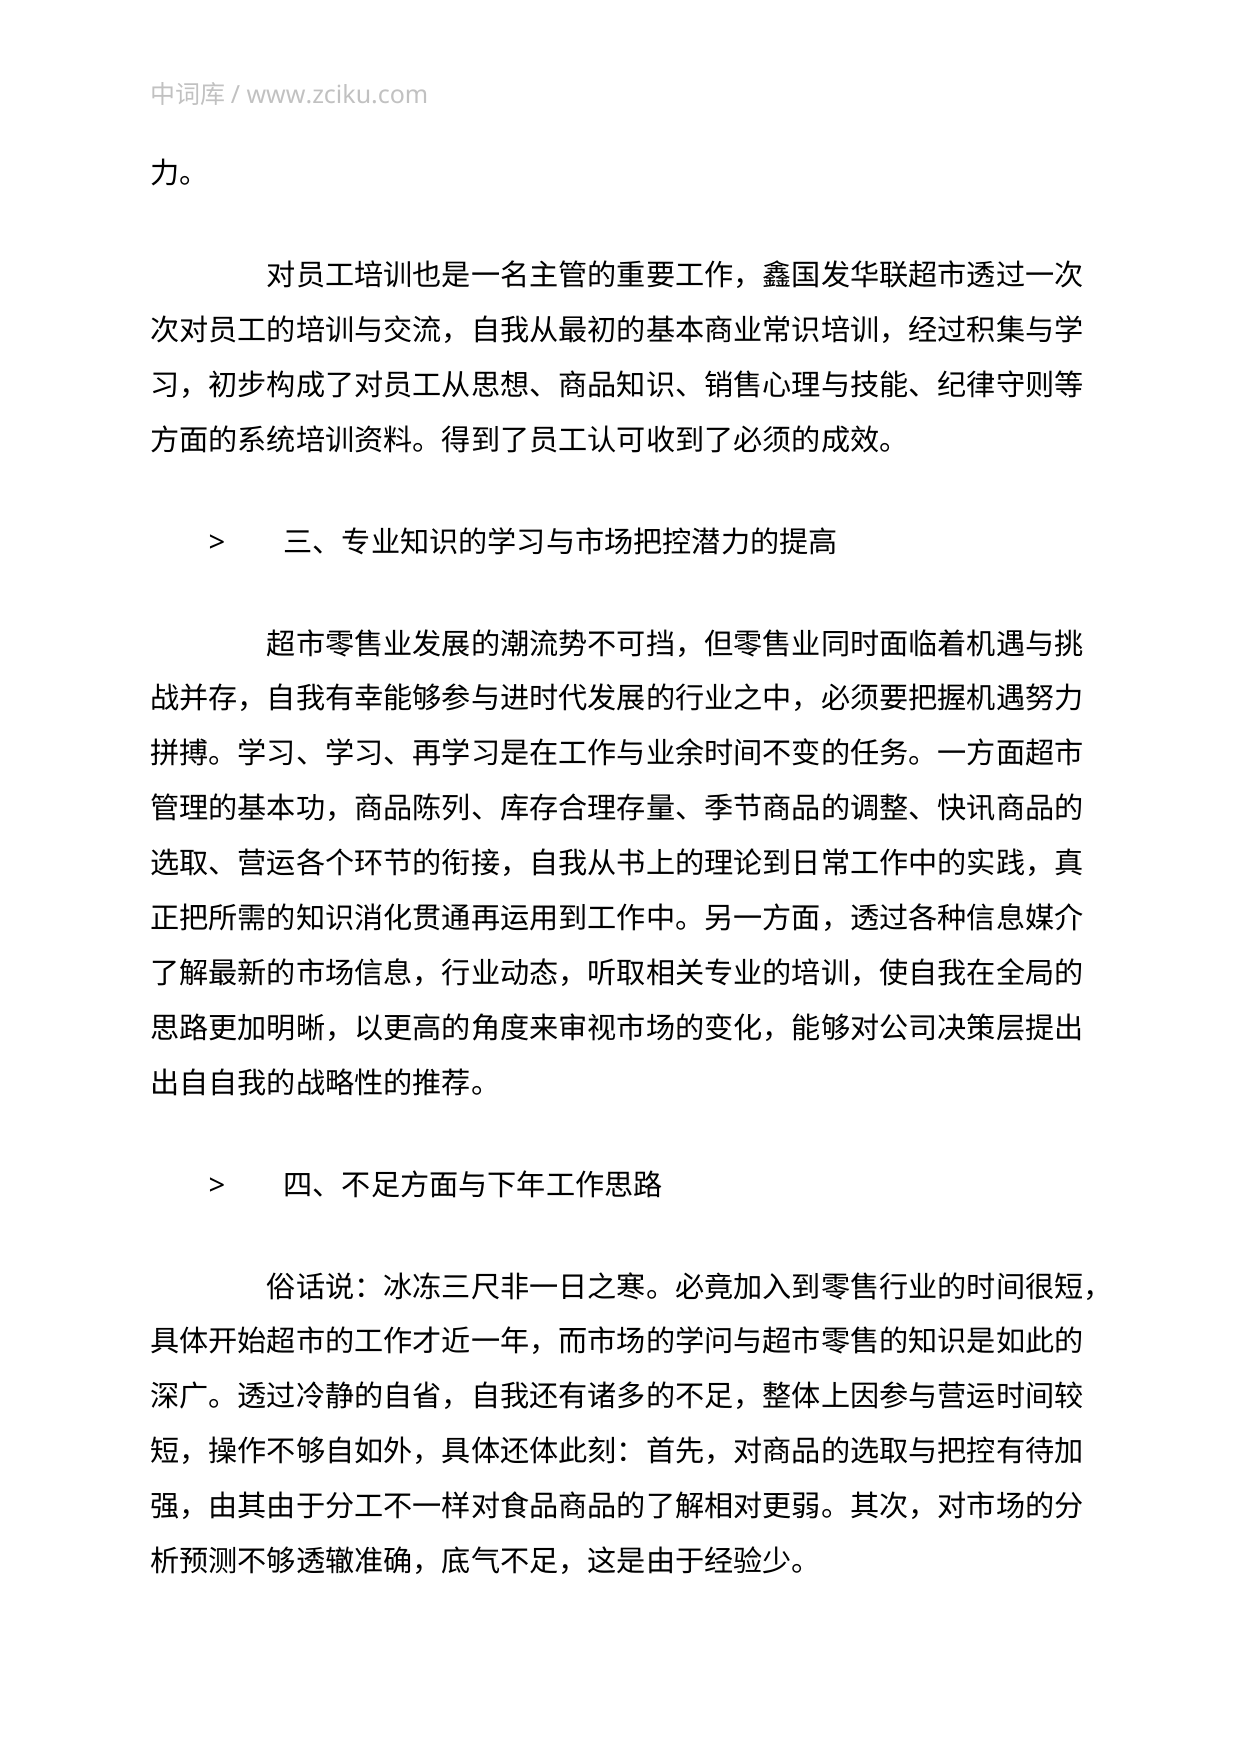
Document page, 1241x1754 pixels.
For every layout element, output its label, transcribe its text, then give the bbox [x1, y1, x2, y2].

text 超市零售业发展的潮流势不可挡，但零售业同时面临着机遇与挑战并存，自我有幸能够参与进时代发展的行业之中，必须要把握机遇努力拼搏。学习、学习、再学习是在工作与业余时间不变的任务。一方面超市管理的基本功，商品陈列、库存合理存量、季节商品的调整、快讯商品的选取、营运各个环节的衔接，自我从书上的理论到日常工作中的实践，真正把所需的知识消化贯通再运用到工作中。另一方面，透过各种信息媒介了解最新的市场信息，行业动态，听取相关专业的培训，使自我在全局的思路更加明晰，以更高的角度来审视市场的变化，能够对公司决策层提出出自自我的战略性的推荐。 [150, 620, 1090, 1102]
text > 三、专业知识的学习与市场把控潜力的提高 [150, 518, 1090, 561]
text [150, 150, 1090, 192]
text 俗话说：冰冻三尺非一日之寒。必竟加入到零售行业的时间很短，具体开始超市的工作才近一年，而市场的学问与超市零售的知识是如此的深广。透过冷静的自省，自我还有诸多的不足，整体上因参与营运时间较短，操作不够自如外，具体还体此刻：首先，对商品的选取与把控有待加强，由其由于分工不一样对食品商品的了解相对更弱。其次，对市场的分析预测不够透辙准确，底气不足，这是由于经验少。 [150, 1263, 1090, 1580]
text 对员工培训也是一名主管的重要工作，鑫国发华联超市透过一次次对员工的培训与交流，自我从最初的基本商业常识培训，经过积集与学习，初步构成了对员工从思想、商品知识、销售心理与技能、纪律守则等方面的系统培训资料。得到了员工认可收到了必须的成效。 [150, 252, 1090, 459]
text > 四、不足方面与下年工作思路 [150, 1161, 1090, 1203]
